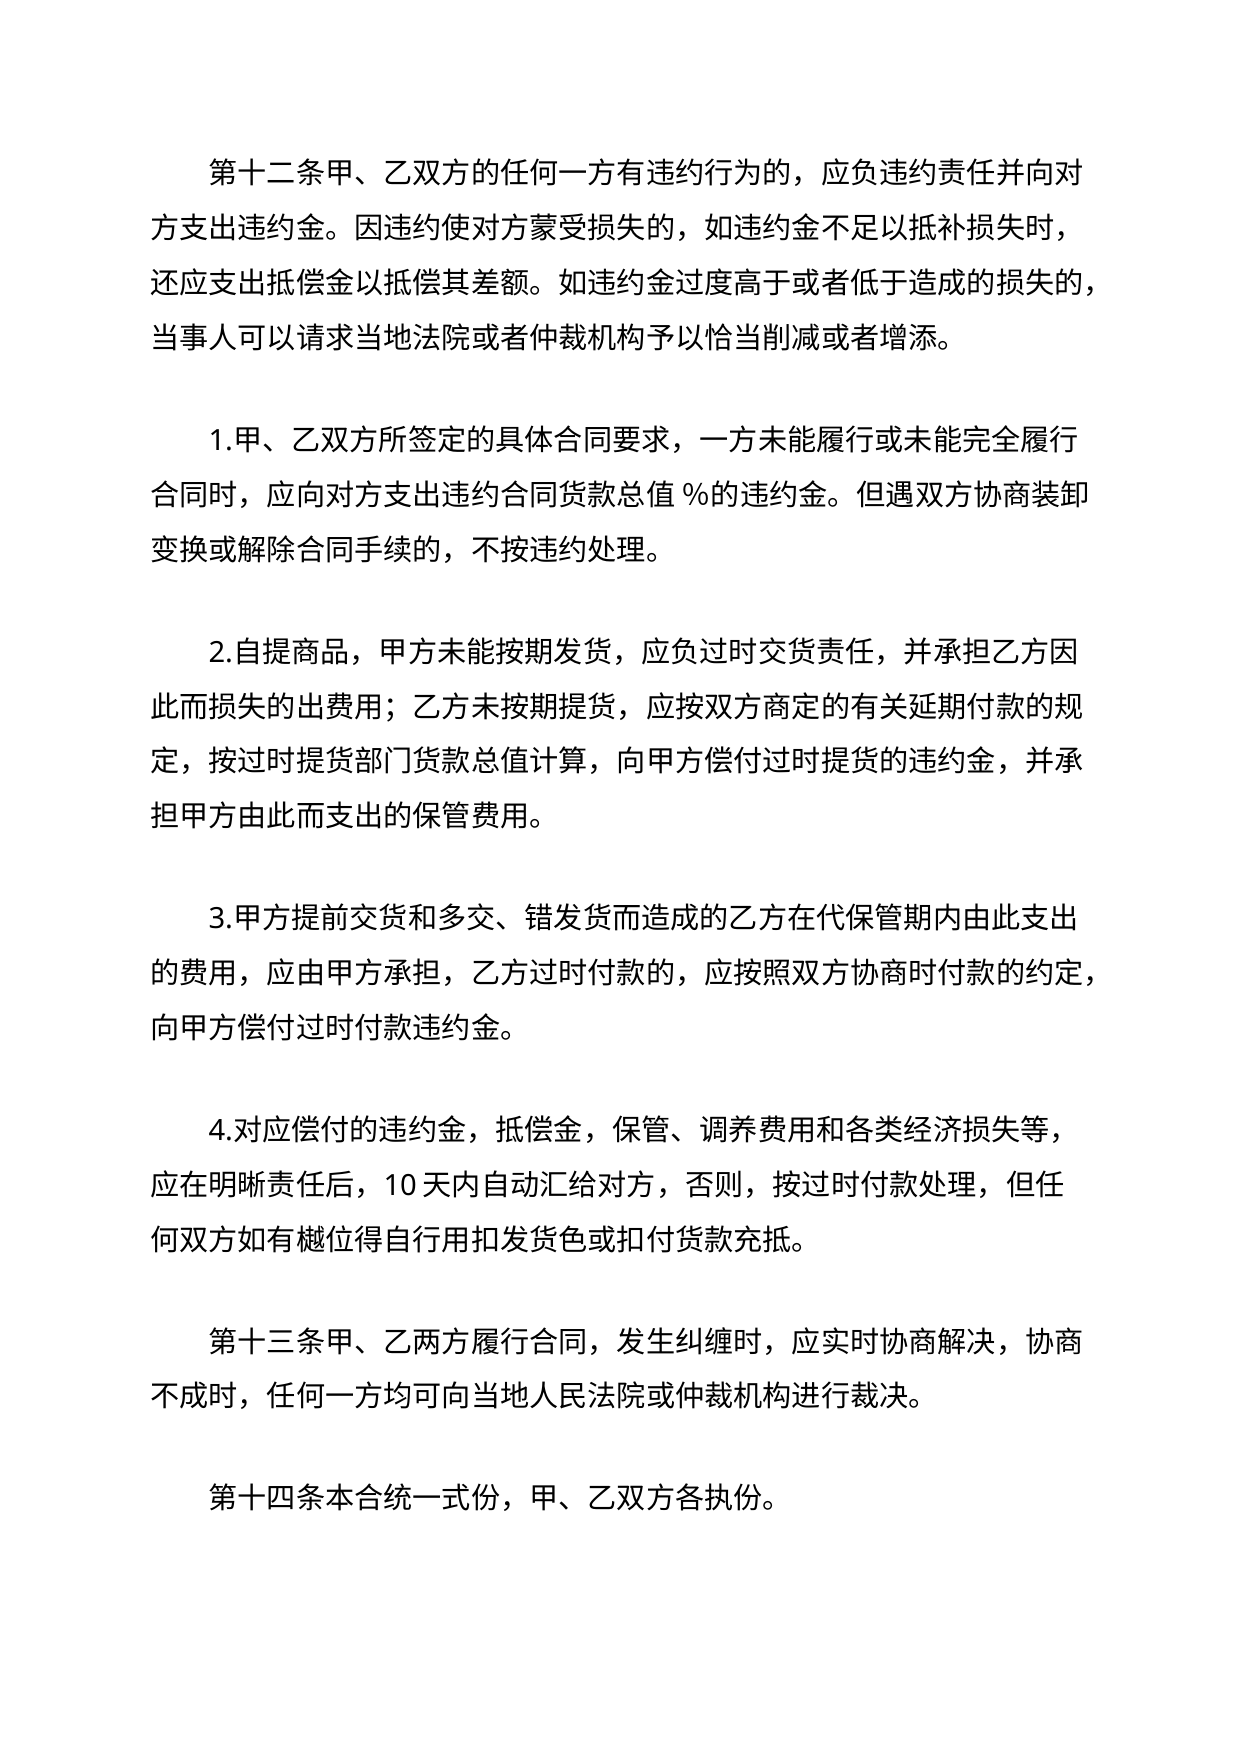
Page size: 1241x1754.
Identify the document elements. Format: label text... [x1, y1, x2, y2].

text 第十三条甲、乙两方履行合同，发生纠缠时，应实时协商解决，协商不成时，任何一方均可向当地人民法院或仲裁机构进行裁决。 [150, 1318, 1090, 1415]
text 1.甲、乙双方所签定的具体合同要求，一方未能履行或未能完全履行合同时，应向对方支出违约合同货款总值 ％的违约金。但遇双方协商装卸变换或解除合同手续的，不按违约处理。 [150, 416, 1090, 569]
text 第十二条甲、乙双方的任何一方有违约行为的，应负违约责任并向对方支出违约金。因违约使对方蒙受损失的，如违约金不足以抵补损失时，还应支出抵偿金以抵偿其差额。如违约金过度高于或者低于造成的损失的，当事人可以请求当地法院或者仲裁机构予以恰当削减或者增添。 [150, 150, 1090, 357]
text 4.对应偿付的违约金，抵偿金，保管、调养费用和各类经济损失等，应在明晰责任后，10天内自动汇给对方，否则，按过时付款处理，但任何双方如有樾位得自行用扣发货色或扣付货款充抵。 [150, 1106, 1090, 1259]
text 第十四条本合统一式份，甲、乙双方各执份。 [150, 1475, 1090, 1517]
text 3.甲方提前交货和多交、错发货而造成的乙方在代保管期内由此支出的费用，应由甲方承担，乙方过时付款的，应按照双方协商时付款的约定，向甲方偿付过时付款违约金。 [150, 895, 1090, 1047]
text 2.自提商品，甲方未能按期发货，应负过时交货责任，并承担乙方因此而损失的出费用；乙方未按期提货，应按双方商定的有关延期付款的规定，按过时提货部门货款总值计算，向甲方偿付过时提货的违约金，并承担甲方由此而支出的保管费用。 [150, 628, 1090, 835]
